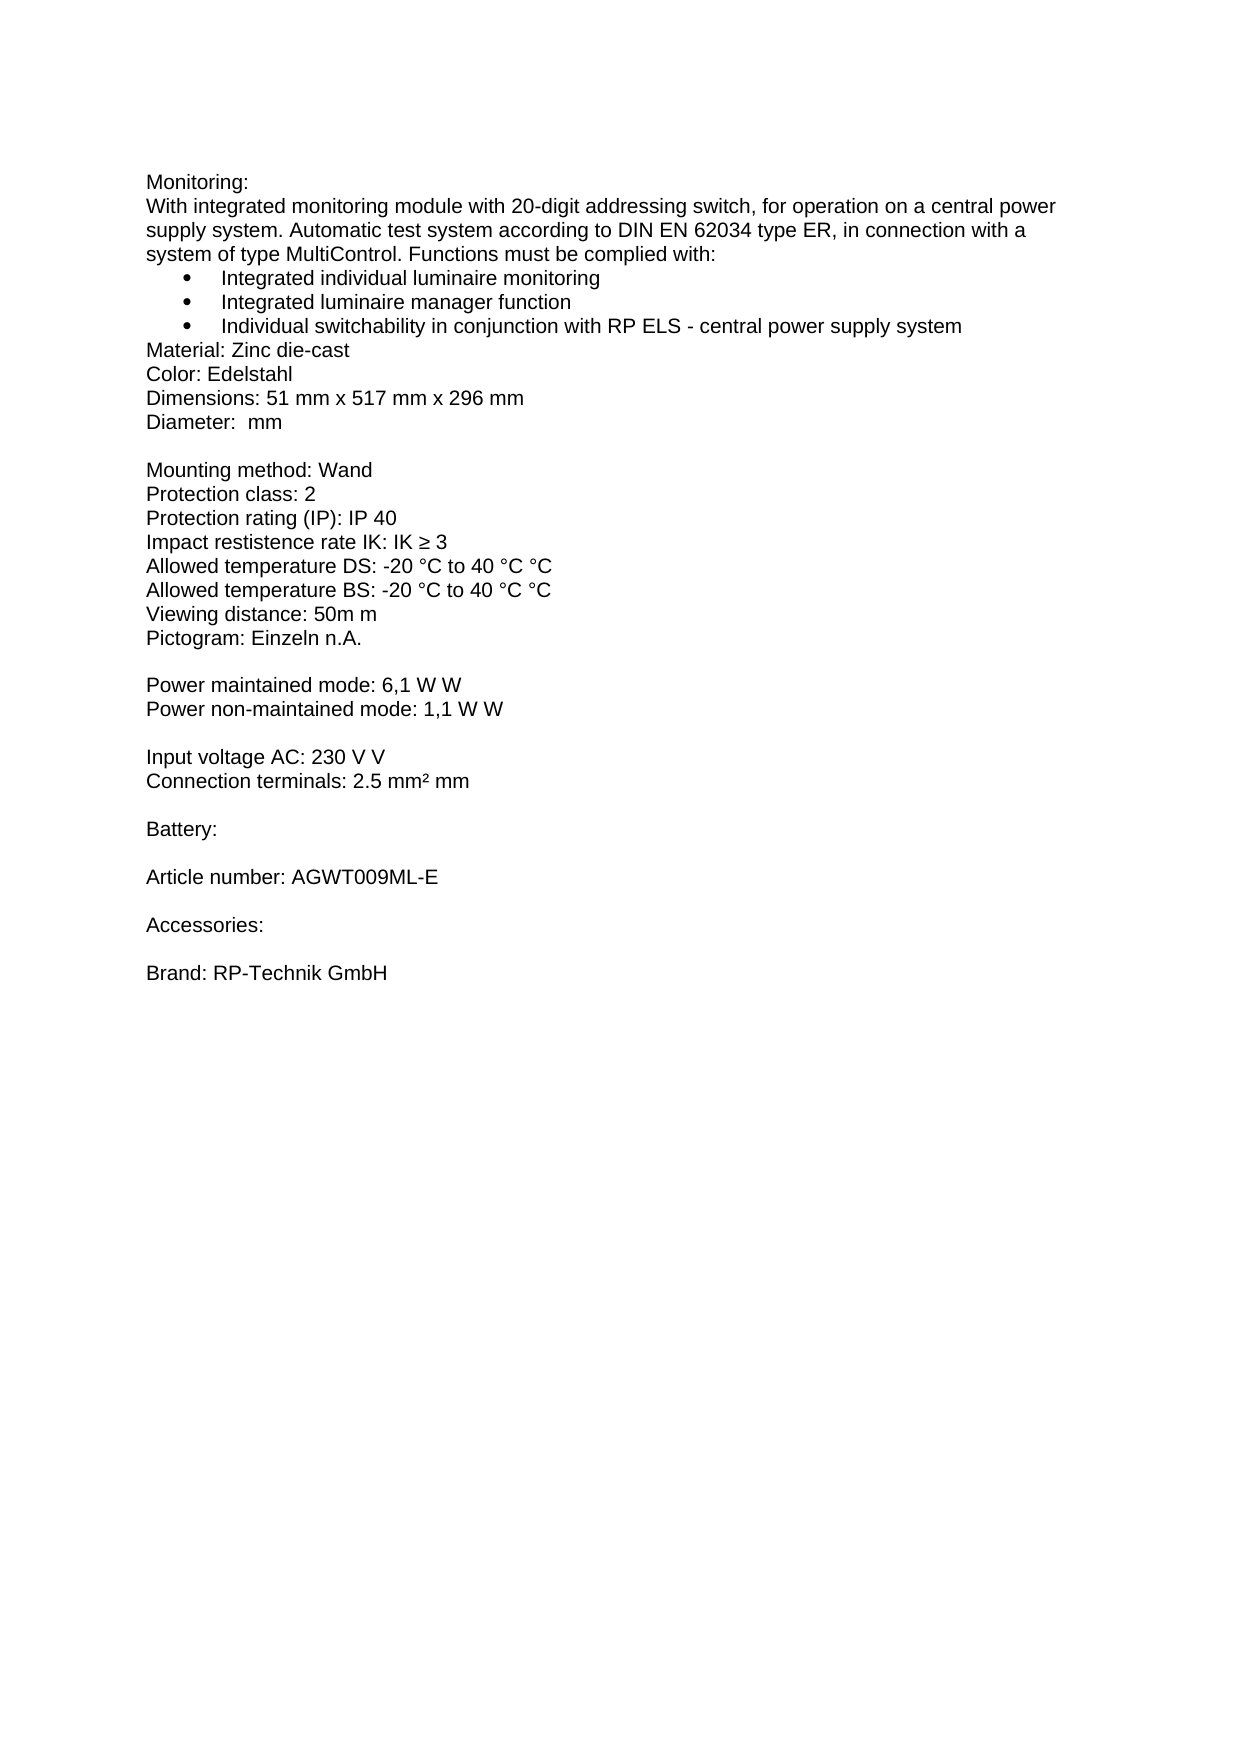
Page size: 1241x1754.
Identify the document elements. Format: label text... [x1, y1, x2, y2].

text Mounting method: Wand [146, 458, 1094, 482]
text Material: Zinc die-cast [146, 338, 1094, 362]
text Color: Edelstahl [146, 362, 1094, 386]
text Power maintained mode: 6,1 W W [146, 673, 1094, 697]
text Viewing distance: 50m m [146, 601, 1094, 625]
text Allowed temperature BS: -20 °C to 40 °C °C [146, 577, 1094, 601]
text Article number: AGWT009ML-E [146, 865, 1094, 889]
text Dimensions: 51 mm x 517 mm x 296 mm [146, 386, 1094, 410]
list Integrated luminaire manager function [183, 290, 1094, 314]
text Battery: [146, 817, 1094, 841]
text With integrated monitoring module with 20-digit addressing switch, for operation on a central power supply system. Automatic test system according to DIN EN 62034 type ER, in connection with a system of type MultiControl. Functions must be complied with: [146, 194, 1094, 266]
text Input voltage AC: 230 V V [146, 745, 1094, 769]
text Impact restistence rate IK: IK ≥ 3 [146, 529, 1094, 553]
list Integrated individual luminaire monitoring [183, 266, 1094, 290]
text Connection terminals: 2.5 mm² mm [146, 769, 1094, 793]
text Power non-maintained mode: 1,1 W W [146, 697, 1094, 721]
text Accessories: [146, 913, 1094, 937]
list Individual switchability in conjunction with RP ELS - central power supply system [183, 314, 1094, 338]
text Monitoring: [146, 170, 1094, 194]
text Pictogram: Einzeln n.A. [146, 625, 1094, 649]
text Diameter: mm [146, 410, 1094, 434]
text Allowed temperature DS: -20 °C to 40 °C °C [146, 553, 1094, 577]
text Protection class: 2 [146, 482, 1094, 506]
text Brand: RP-Technik GmbH [146, 961, 1094, 985]
text Protection rating (IP): IP 40 [146, 506, 1094, 529]
